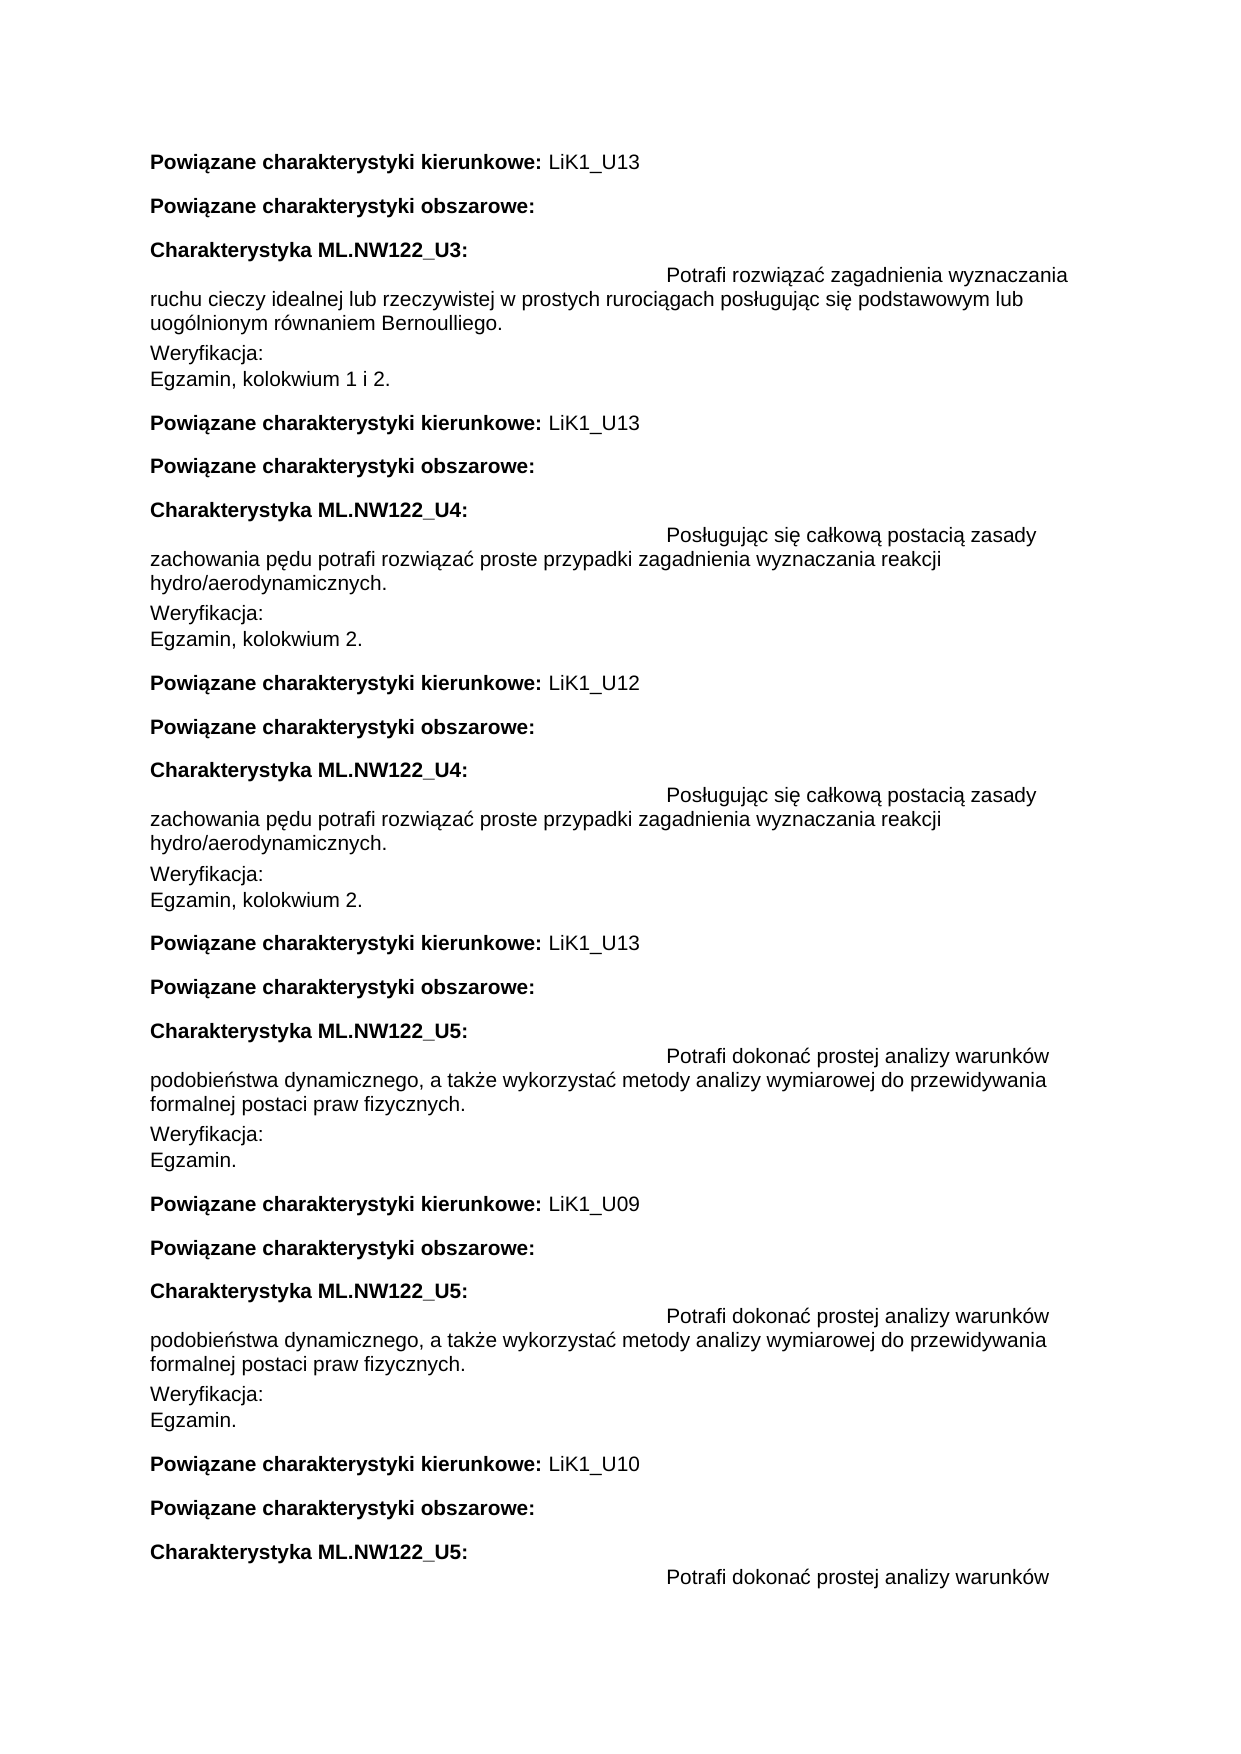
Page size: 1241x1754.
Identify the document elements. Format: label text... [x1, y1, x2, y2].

text Powiązane charakterystyki kierunkowe: LiK1_U13 [150, 150, 1090, 174]
text Charakterystyka ML.NW122_U4: [150, 498, 1090, 522]
text Powiązane charakterystyki obszarowe: [150, 975, 1090, 999]
text Powiązane charakterystyki kierunkowe: LiK1_U10 [150, 1452, 1090, 1476]
text Charakterystyka ML.NW122_U5: [150, 1539, 1090, 1563]
text Powiązane charakterystyki kierunkowe: LiK1_U09 [150, 1192, 1090, 1216]
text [150, 1564, 1090, 1588]
text Powiązane charakterystyki obszarowe: [150, 714, 1090, 738]
text Charakterystyka ML.NW122_U5: [150, 1279, 1090, 1303]
text Weryfikacja: [150, 861, 1090, 885]
text Weryfikacja: [150, 601, 1090, 625]
text Egzamin, kolokwium 2. [150, 887, 1090, 911]
text Powiązane charakterystyki obszarowe: [150, 1496, 1090, 1520]
text Powiązane charakterystyki kierunkowe: LiK1_U13 [150, 410, 1090, 434]
text Posługując się całkową postacią zasady zachowania pędu potrafi rozwiązać proste przypadki zagadnienia wyznaczania reakcji hydro/aerodynamicznych. [150, 523, 1090, 595]
text Egzamin, kolokwium 1 i 2. [150, 367, 1090, 391]
text Posługując się całkową postacią zasady zachowania pędu potrafi rozwiązać proste przypadki zagadnienia wyznaczania reakcji hydro/aerodynamicznych. [150, 783, 1090, 855]
text Charakterystyka ML.NW122_U3: [150, 237, 1090, 261]
text Weryfikacja: [150, 1122, 1090, 1146]
text Powiązane charakterystyki obszarowe: [150, 454, 1090, 478]
text Powiązane charakterystyki kierunkowe: LiK1_U12 [150, 671, 1090, 695]
text Charakterystyka ML.NW122_U5: [150, 1019, 1090, 1043]
text Charakterystyka ML.NW122_U4: [150, 758, 1090, 782]
text Weryfikacja: [150, 341, 1090, 364]
text Egzamin. [150, 1408, 1090, 1432]
text Powiązane charakterystyki kierunkowe: LiK1_U13 [150, 931, 1090, 955]
text Potrafi rozwiązać zagadnienia wyznaczania ruchu cieczy idealnej lub rzeczywistej w prostych rurociągach posługując się podstawowym lub uogólnionym równaniem Bernoulliego. [150, 262, 1090, 334]
text Egzamin, kolokwium 2. [150, 627, 1090, 651]
text Powiązane charakterystyki obszarowe: [150, 194, 1090, 218]
text Egzamin. [150, 1148, 1090, 1172]
text Weryfikacja: [150, 1382, 1090, 1406]
text Powiązane charakterystyki obszarowe: [150, 1235, 1090, 1259]
